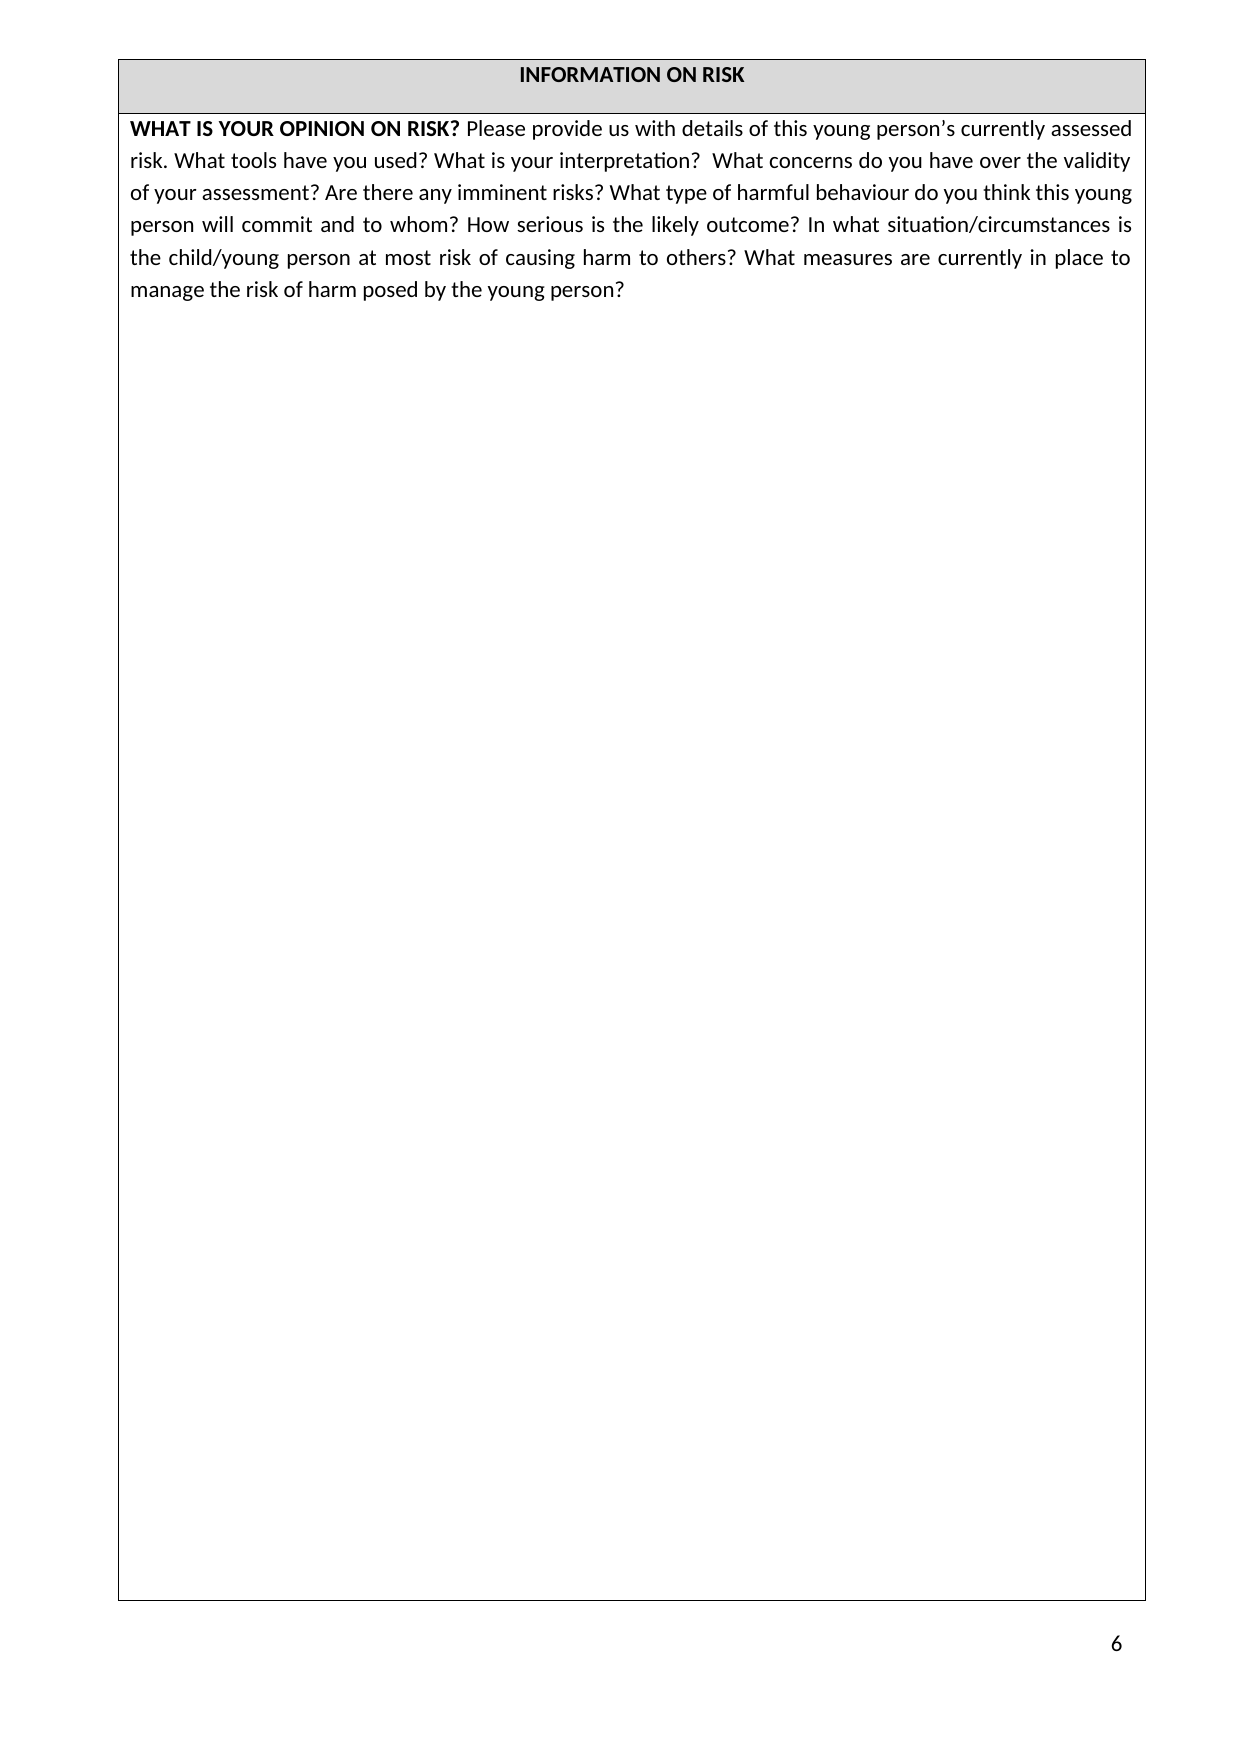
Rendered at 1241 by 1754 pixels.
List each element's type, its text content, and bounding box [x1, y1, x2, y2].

table_cell INFORMATION ON RISK [119, 60, 1145, 113]
table_cell WHAT IS YOUR OPINION ON RISK? Please provide us with details of this young person’s currently assessed risk. What tools have you used? What is your interpretation? What concerns do you have over the validity of your assessment? Are there any imminent risks? What type of harmful behaviour do you think this young person will commit and to whom? How serious is the likely outcome? In what situation/circumstances is the child/young person at most risk of causing harm to others? What measures are currently in place to manage the risk of harm posed by the young person? [119, 114, 1145, 1600]
